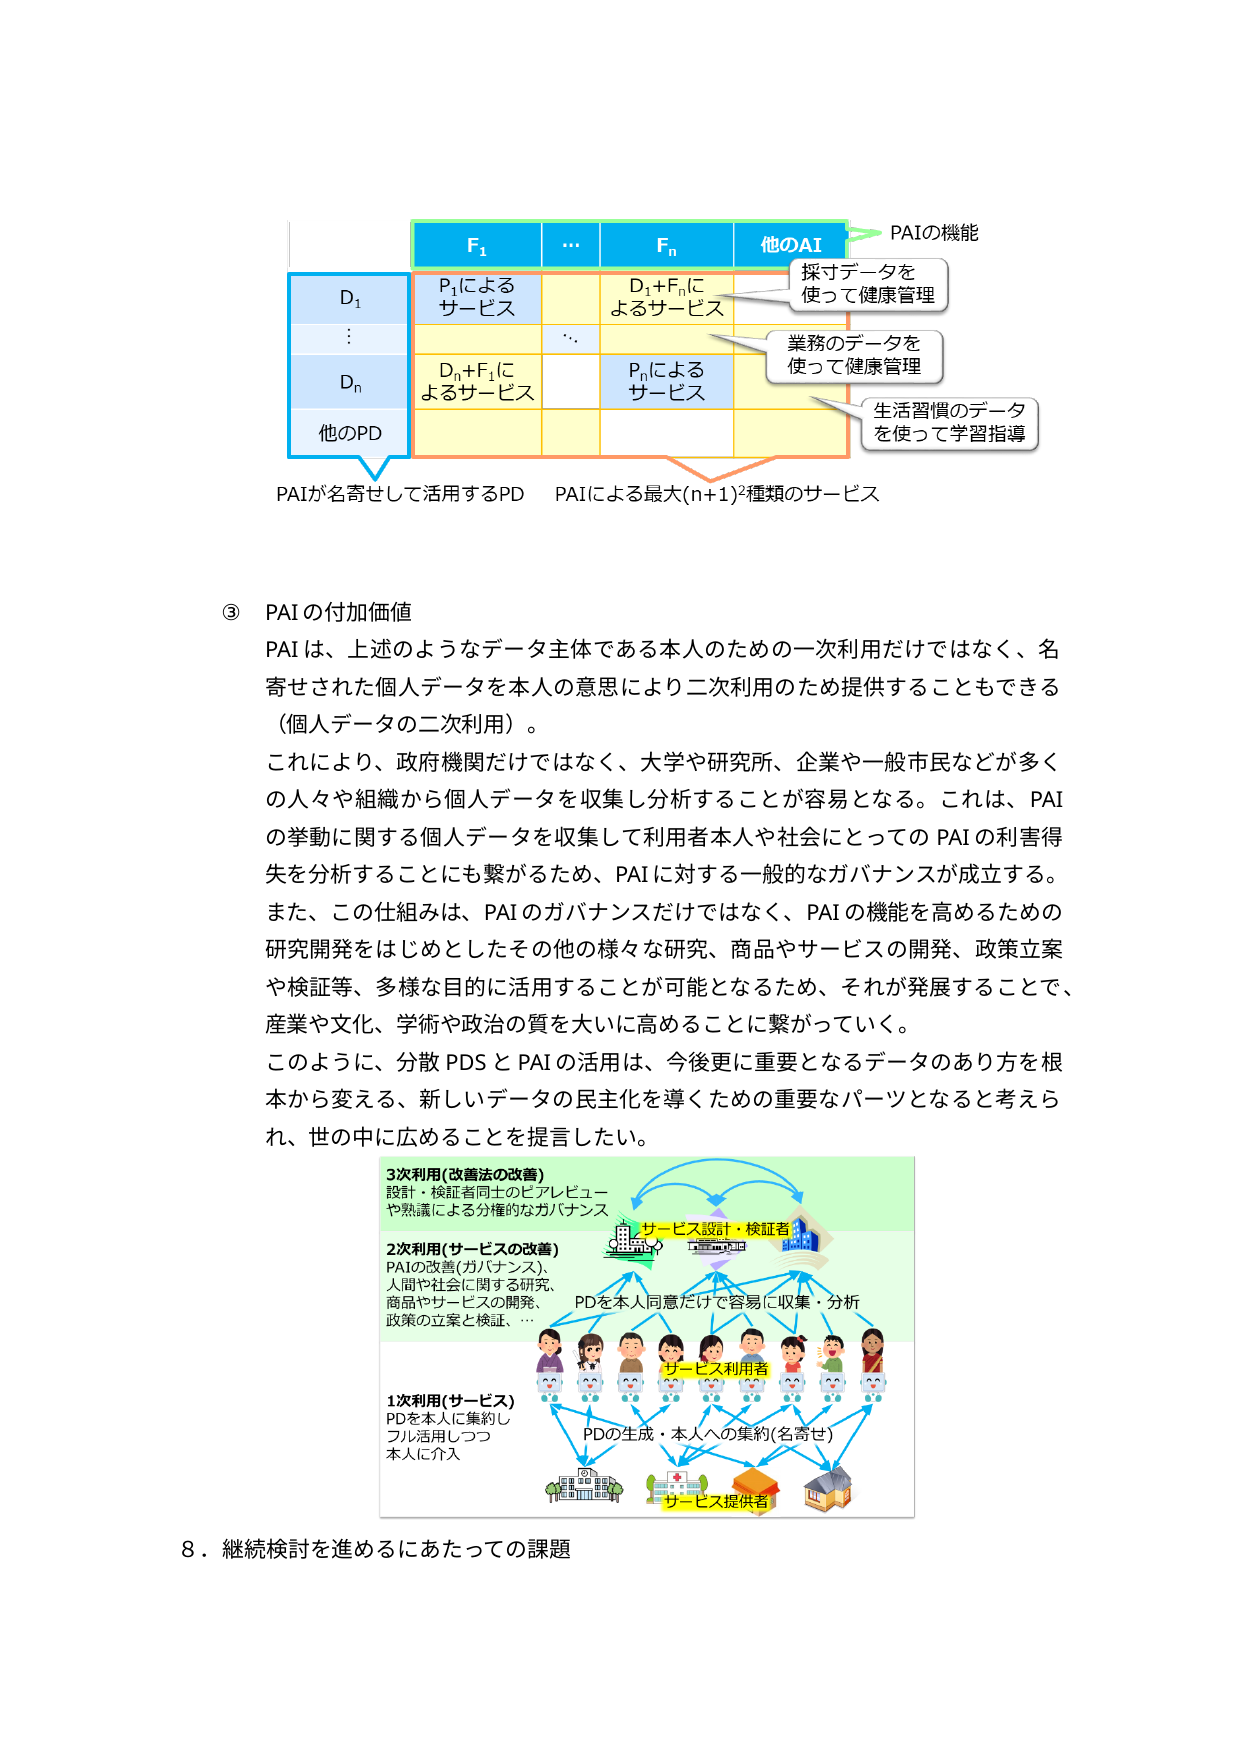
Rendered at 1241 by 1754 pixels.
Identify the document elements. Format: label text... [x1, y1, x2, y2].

list これにより、政府機関だけではなく、大学や研究所、企業や一般市民などが多くの人々や組織から個人データを収集し分析することが容易となる。これは、PAIの挙動に関する個人データを収集して利用者本人や社会にとってのPAIの利害得失を分析することにも繋がるため、PAIに対する一般的なガバナンスが成立する。 [265, 742, 1063, 892]
list このように、分散PDSとPAIの活用は、今後更に重要となるデータのあり方を根本から変える、新しいデータの民主化を導くための重要なパーツとなると考えられ、世の中に広めることを提言したい。 [265, 1042, 1063, 1154]
list PAIの付加価値 [221, 592, 1063, 629]
list また、この仕組みは、PAIのガバナンスだけではなく、PAIの機能を高めるための研究開発をはじめとしたその他の様々な研究、商品やサービスの開発、政策立案や検証等、多様な目的に活用することが可能となるため、それが発展することで、産業や文化、学術や政治の質を大いに高めることに繋がっていく。 [265, 892, 1063, 1042]
picture [264, 216, 1044, 519]
list PAIは、上述のようなデータ主体である本人のための一次利用だけではなく、名寄せされた個人データを本人の意思により二次利用のため提供することもできる（個人データの二次利用）。 [265, 629, 1063, 742]
picture [374, 1154, 917, 1522]
list 継続検討を進めるにあたっての課題 [177, 1529, 1063, 1567]
